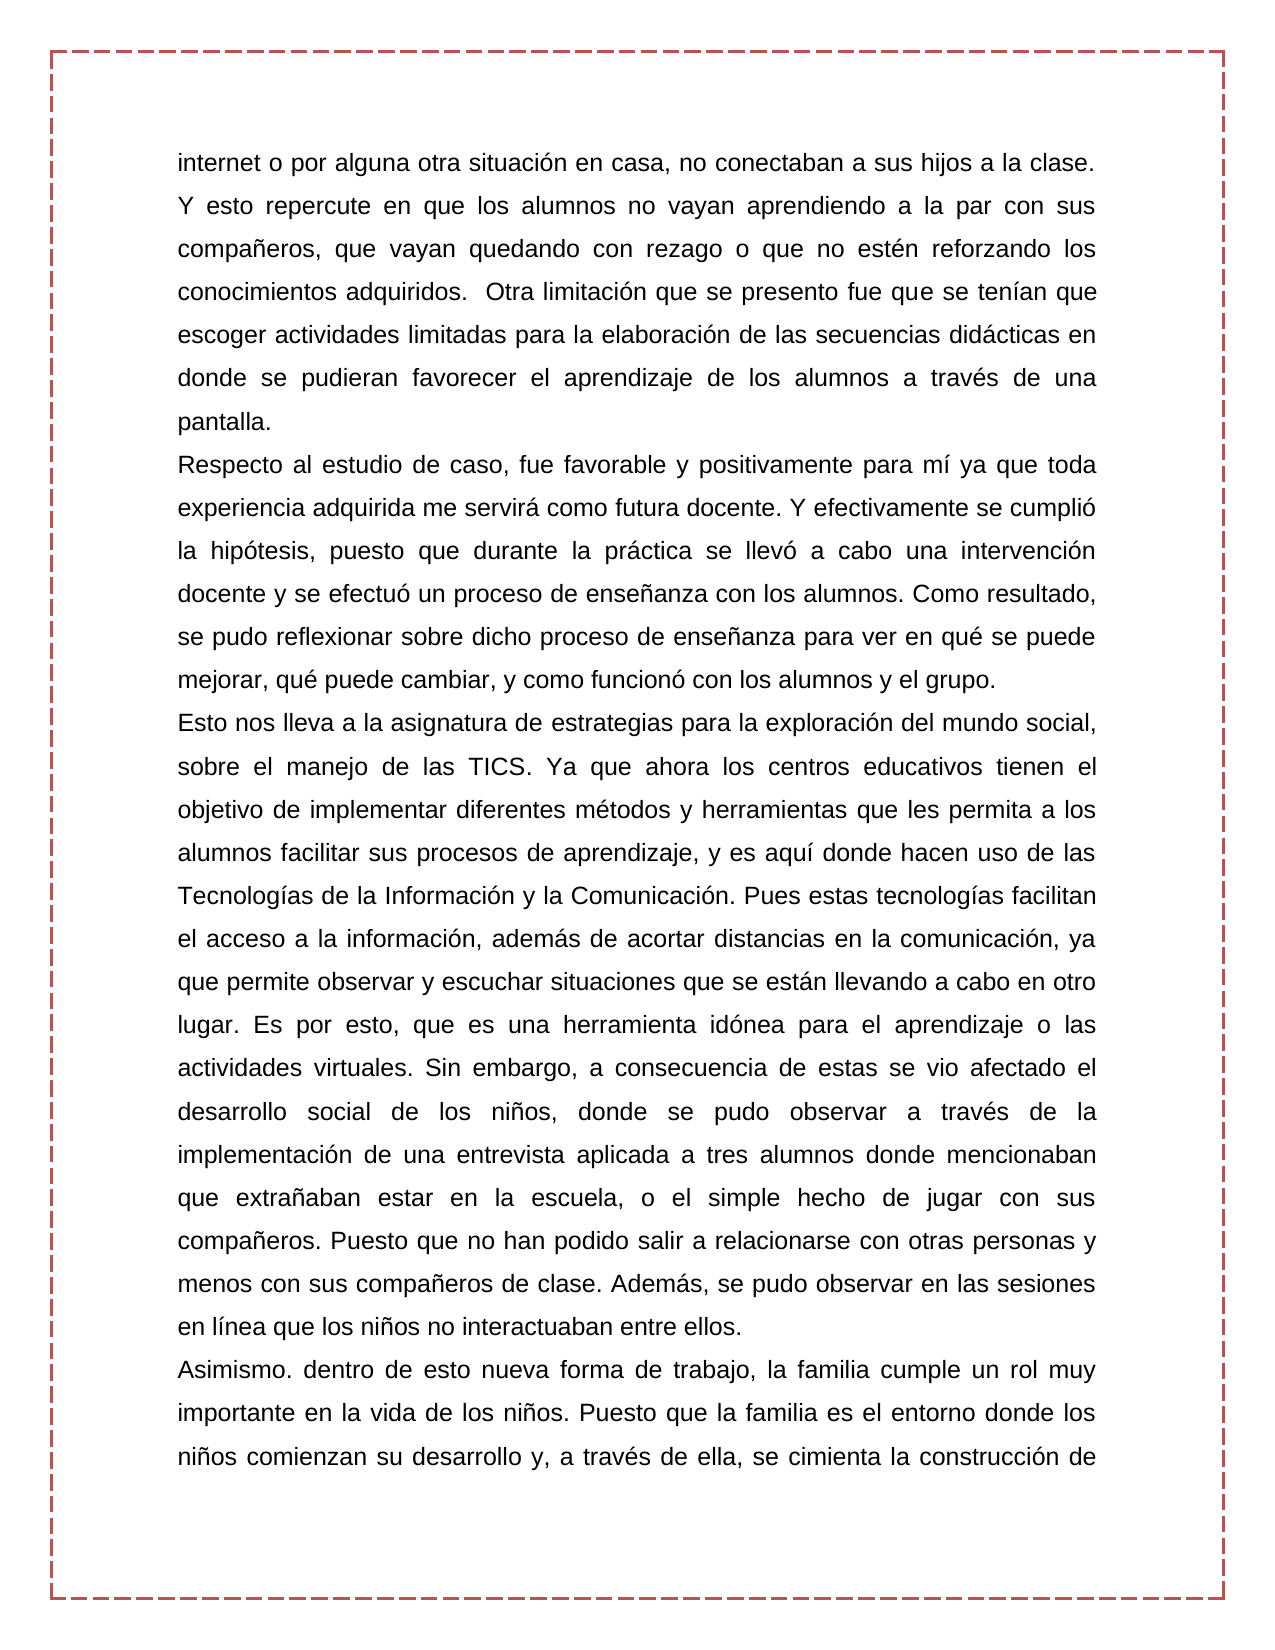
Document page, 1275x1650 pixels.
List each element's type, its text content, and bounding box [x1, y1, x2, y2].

text Esto nos lleva a la asignatura de estrategias para la exploración del mundo social, sobre el manejo de las TICS. Ya que ahora los centros educativos tienen el objetivo de implementar diferentes métodos y herramientas que les permita a los alumnos facilitar sus procesos de aprendizaje, y es aquí donde hacen uso de las Tecnologías de la Información y la Comunicación. Pues estas tecnologías facilitan el acceso a la información, además de acortar distancias en la comunicación, ya que permite observar y escuchar situaciones que se están llevando a cabo en otro lugar. Es por esto, que es una herramienta idónea para el aprendizaje o las actividades virtuales. Sin embargo, a consecuencia de estas se vio afectado el desarrollo social de los niños, donde se pudo observar a través de la implementación de una entrevista aplicada a tres alumnos donde mencionaban que extrañaban estar en la escuela, o el simple hecho de jugar con sus compañeros. Puesto que no han podido salir a relacionarse con otras personas y menos con sus compañeros de clase. Además, se pudo observar en las sesiones en línea que los niños no interactuaban entre ellos. [177, 708, 1098, 1341]
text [177, 148, 1098, 435]
text Respecto al estudio de caso, fue favorable y positivamente para mí ya que toda experiencia adquirida me servirá como futura docente. Y efectivamente se cumplió la hipótesis, puesto que durante la práctica se llevó a cabo una intervención docente y se efectuó un proceso de enseñanza con los alumnos. Como resultado, se pudo reflexionar sobre dicho proceso de enseñanza para ver en qué se puede mejorar, qué puede cambiar, y como funcionó con los alumnos y el grupo. [177, 449, 1098, 694]
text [177, 1355, 1098, 1470]
